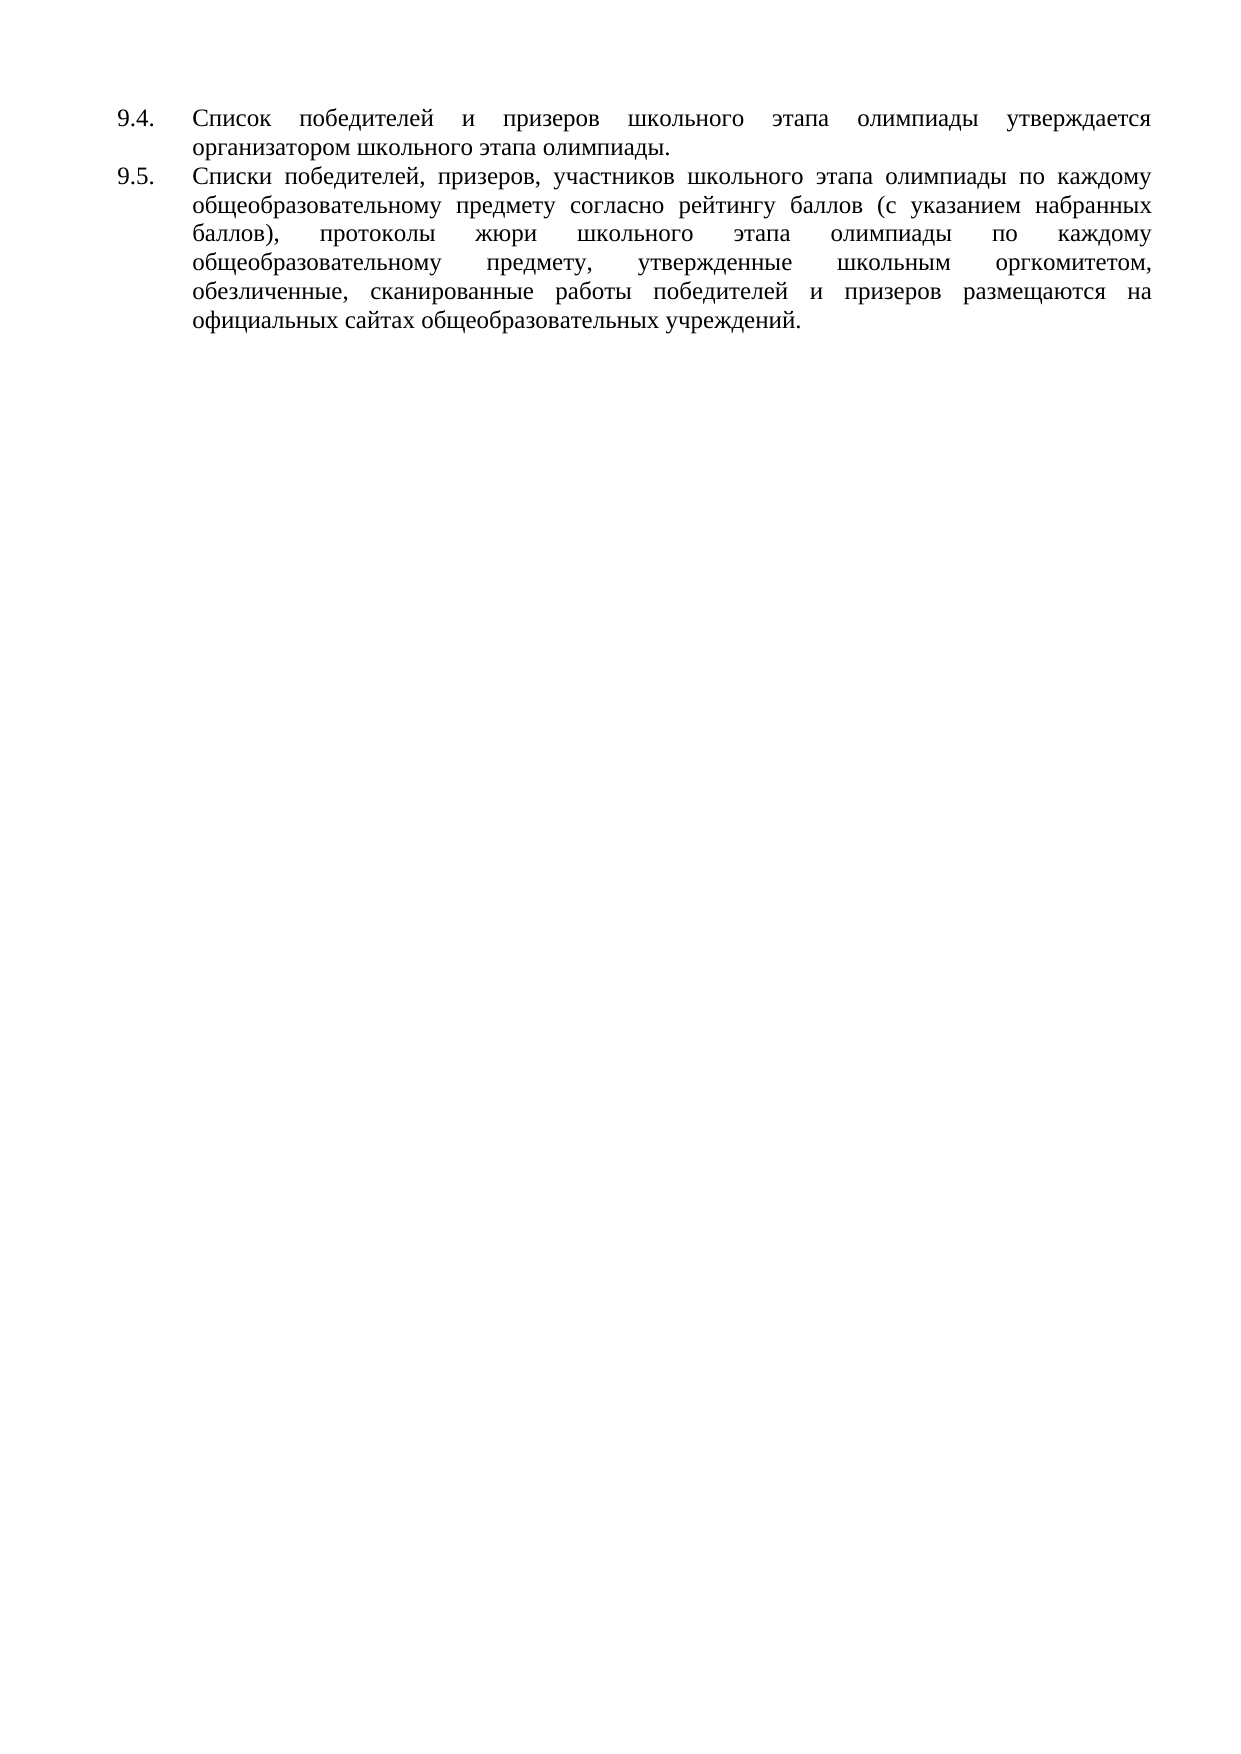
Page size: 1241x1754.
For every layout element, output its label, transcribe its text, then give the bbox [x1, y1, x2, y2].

list Списки победителей, призеров, участников школьного этапа олимпиады по каждому общеобразовательному предмету согласно рейтингу баллов (с указанием набранных баллов), протоколы жюри школьного этапа олимпиады по каждому общеобразовательному предмету, утвержденные школьным оргкомитетом, обезличенные, сканированные работы победителей и призеров размещаются на официальных сайтах общеобразовательных учреждений. [117, 161, 1153, 333]
list Список победителей и призеров школьного этапа олимпиады утверждается организатором школьного этапа олимпиады. [117, 103, 1152, 161]
